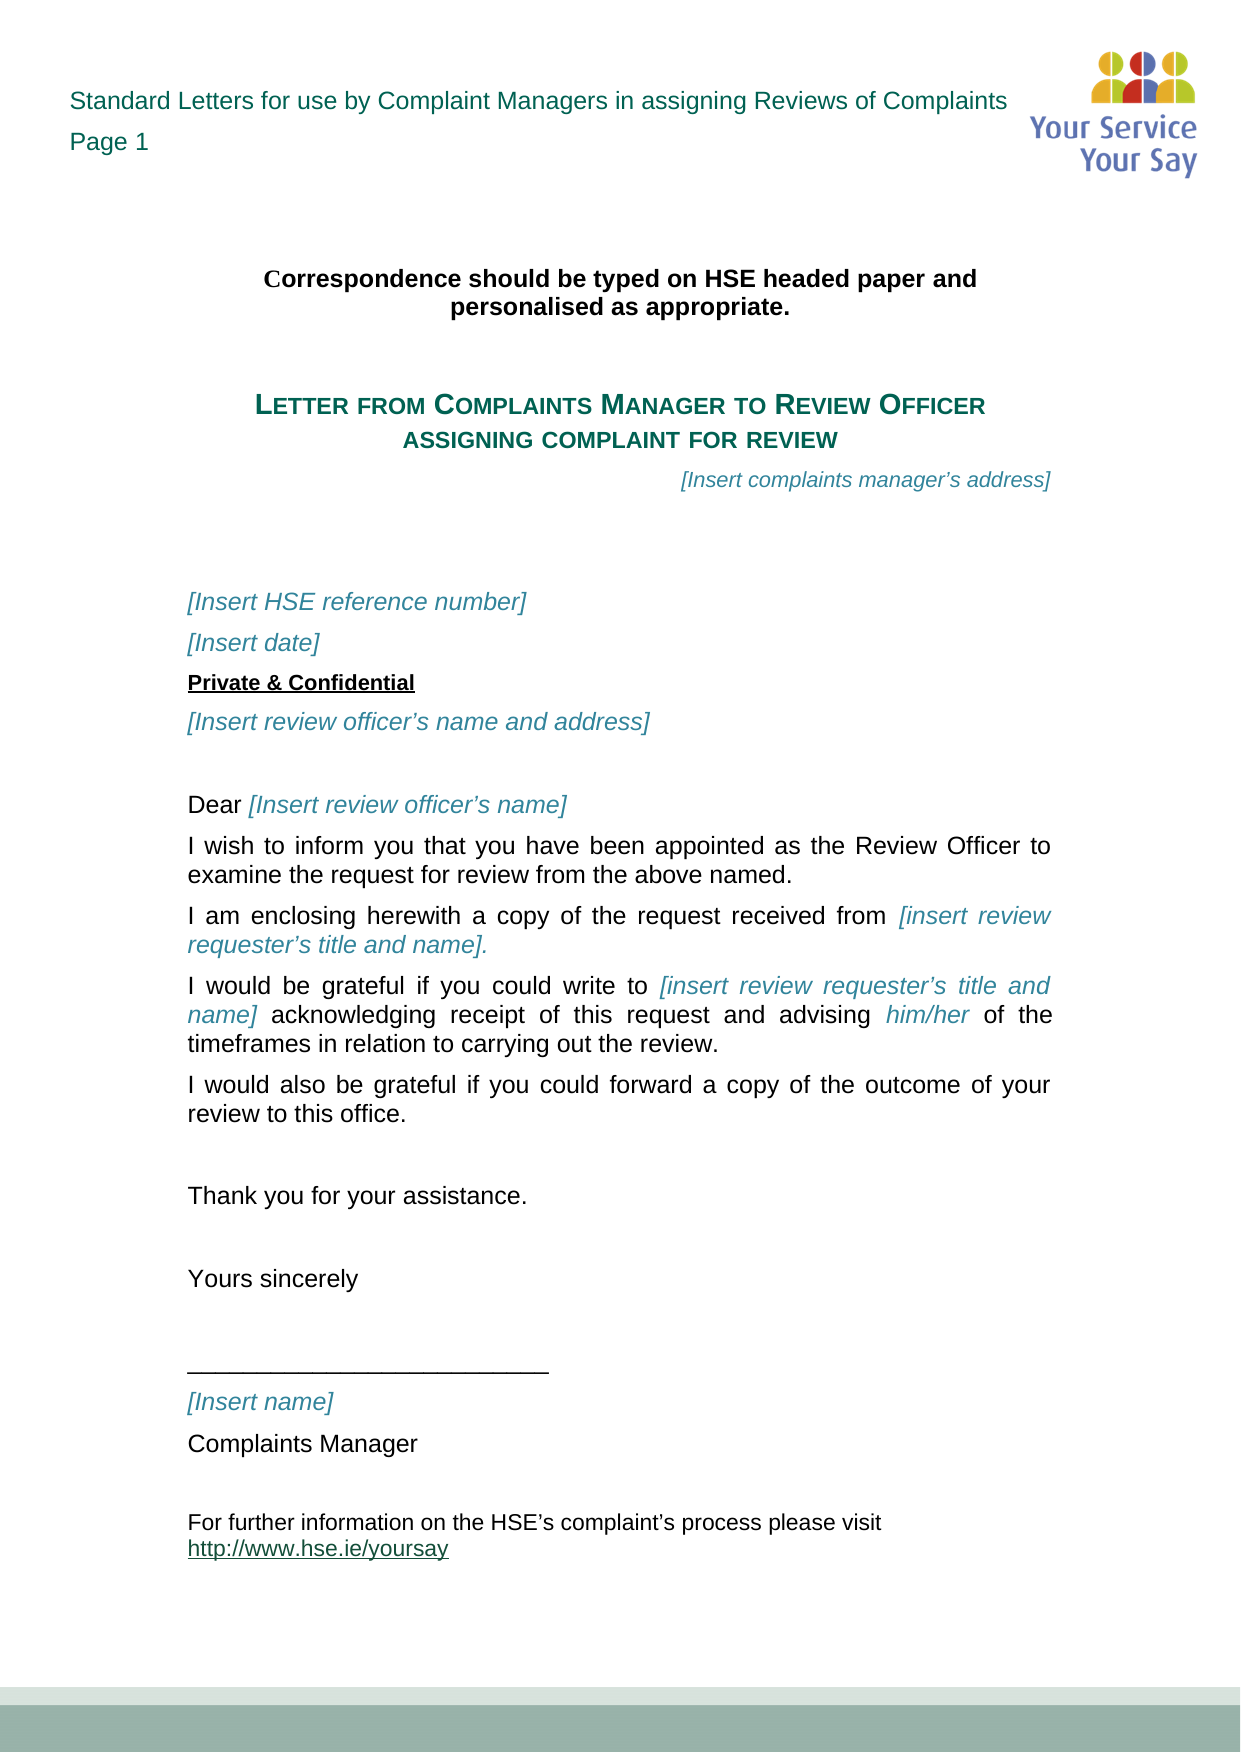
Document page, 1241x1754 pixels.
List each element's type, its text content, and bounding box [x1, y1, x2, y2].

text Dear [Insert review officer’s name] [187, 790, 1053, 819]
text [Insert name] [187, 1387, 1053, 1416]
text Correspondence should be typed on HSE headed paper and personalised as appropriate. [187, 263, 1053, 321]
text Complaints Manager [187, 1429, 1053, 1457]
text __________________________ [187, 1346, 1053, 1375]
text Thank you for your assistance. [187, 1181, 1053, 1210]
text [Insert date] [187, 628, 1053, 657]
text Private & Confidential [187, 670, 1053, 695]
text I would also be grateful if you could forward a copy of the outcome of your review to this office. [187, 1070, 1053, 1127]
text For further information on the HSE’s complaint’s process please visit http://www.hse.ie/yoursay [187, 1509, 1132, 1561]
subtitle Letter from Complaints Manager to Review Officer assigning complaint for review [187, 387, 1053, 454]
text I would be grateful if you could write to [insert review requester’s title and name] acknowledging receipt of this request and advising him/her of the timeframes in relation to carrying out the review. [187, 971, 1053, 1057]
text [Insert HSE reference number] [187, 587, 1053, 616]
text Yours sincerely [187, 1264, 1053, 1292]
text [Insert review officer’s name and address] [187, 707, 1053, 736]
picture [0, 1687, 1241, 1752]
text I am enclosing herewith a copy of the request received from [insert review requester’s title and name]. [187, 901, 1053, 959]
picture [1023, 45, 1203, 184]
text [Insert complaints manager’s address] [262, 467, 1053, 492]
text I wish to inform you that you have been appointed as the Review Officer to examine the request for review from the above named. [187, 831, 1053, 889]
